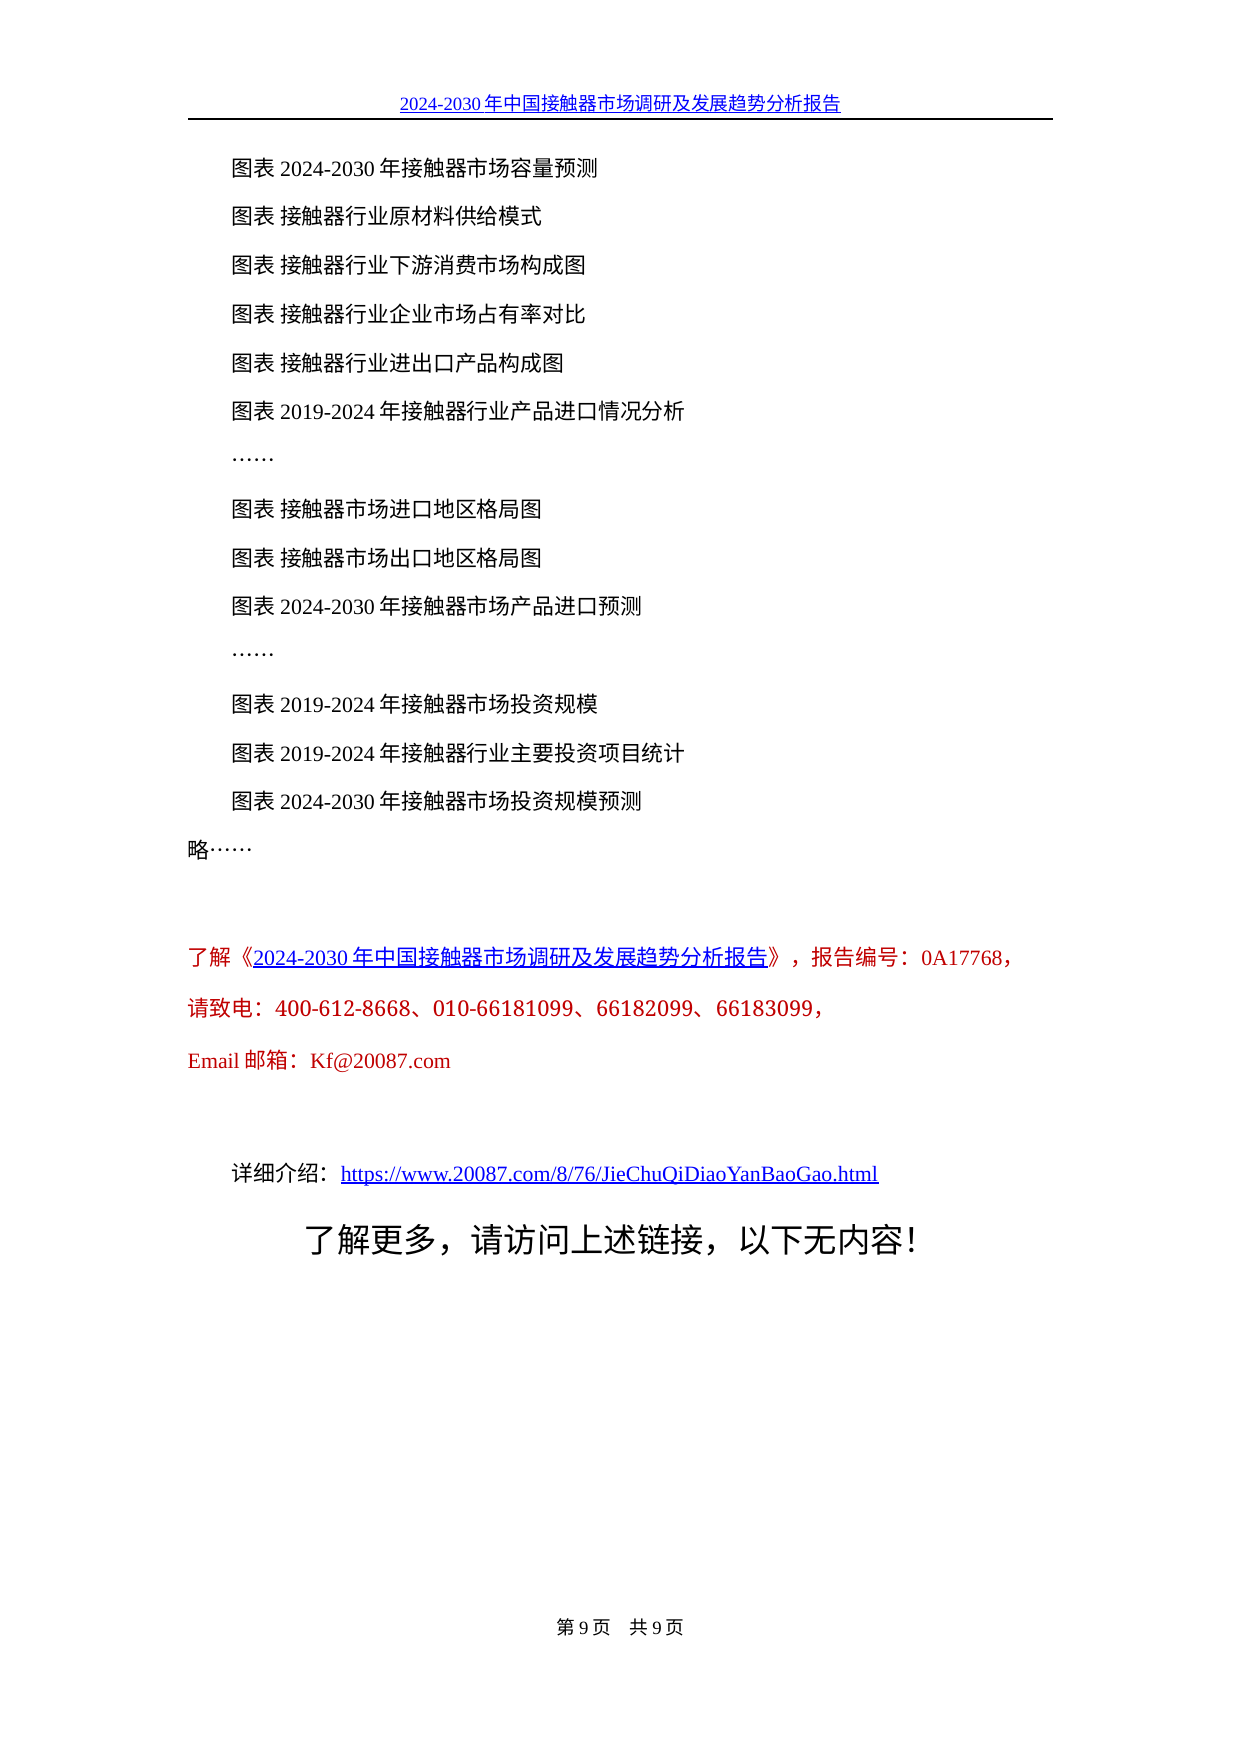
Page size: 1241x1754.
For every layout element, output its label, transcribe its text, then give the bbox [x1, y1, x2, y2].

title 了解更多，请访问上述链接，以下无内容！ [187, 1205, 1053, 1270]
text 详细介绍：https://www.20087.com/8/76/JieChuQiDiaoYanBaoGao.html [187, 1155, 1053, 1188]
text Email邮箱：Kf@20087.com [187, 1042, 1053, 1075]
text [187, 150, 1053, 865]
text 请致电：400-612-8668、010-66181099、66182099、66183099， [187, 991, 1053, 1023]
text 了解《2024-2030年中国接触器市场调研及发展趋势分析报告》，报告编号：0A17768， [187, 939, 1053, 972]
